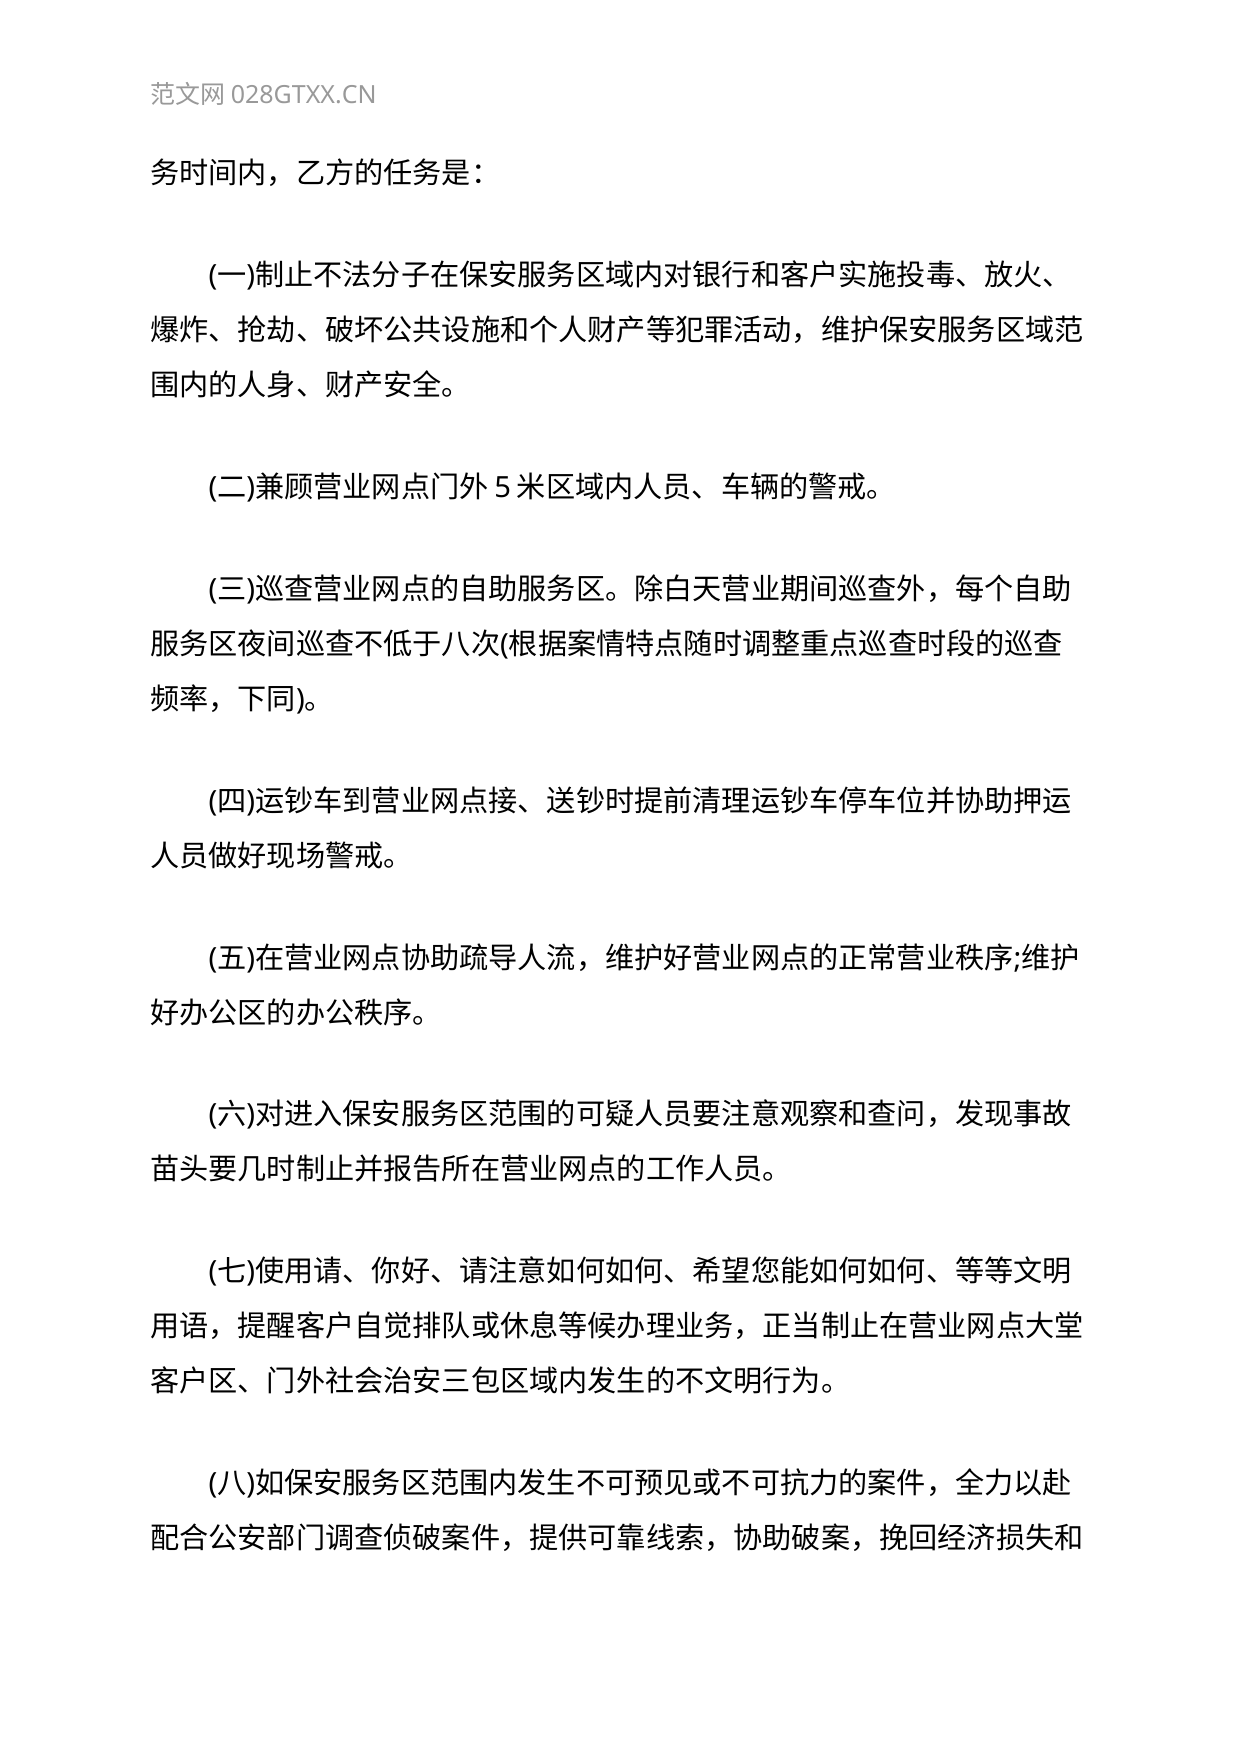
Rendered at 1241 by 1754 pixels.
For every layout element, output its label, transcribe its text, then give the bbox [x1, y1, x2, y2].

text (三)巡查营业网点的自助服务区。除白天营业期间巡查外，每个自助服务区夜间巡查不低于八次(根据案情特点随时调整重点巡查时段的巡查频率，下同)。 [150, 565, 1090, 718]
text (六)对进入保安服务区范围的可疑人员要注意观察和查问，发现事故苗头要几时制止并报告所在营业网点的工作人员。 [150, 1091, 1090, 1188]
text (一)制止不法分子在保安服务区域内对银行和客户实施投毒、放火、爆炸、抢劫、破坏公共设施和个人财产等犯罪活动，维护保安服务区域范围内的人身、财产安全。 [150, 252, 1090, 404]
text (七)使用请、你好、请注意如何如何、希望您能如何如何、等等文明用语，提醒客户自觉排队或休息等候办理业务，正当制止在营业网点大堂客户区、门外社会治安三包区域内发生的不文明行为。 [150, 1248, 1090, 1400]
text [150, 150, 1090, 192]
text (二)兼顾营业网点门外5米区域内人员、车辆的警戒。 [150, 463, 1090, 506]
text (五)在营业网点协助疏导人流，维护好营业网点的正常营业秩序;维护好办公区的办公秩序。 [150, 934, 1090, 1031]
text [150, 1459, 1090, 1557]
text (四)运钞车到营业网点接、送钞时提前清理运钞车停车位并协助押运人员做好现场警戒。 [150, 777, 1090, 875]
